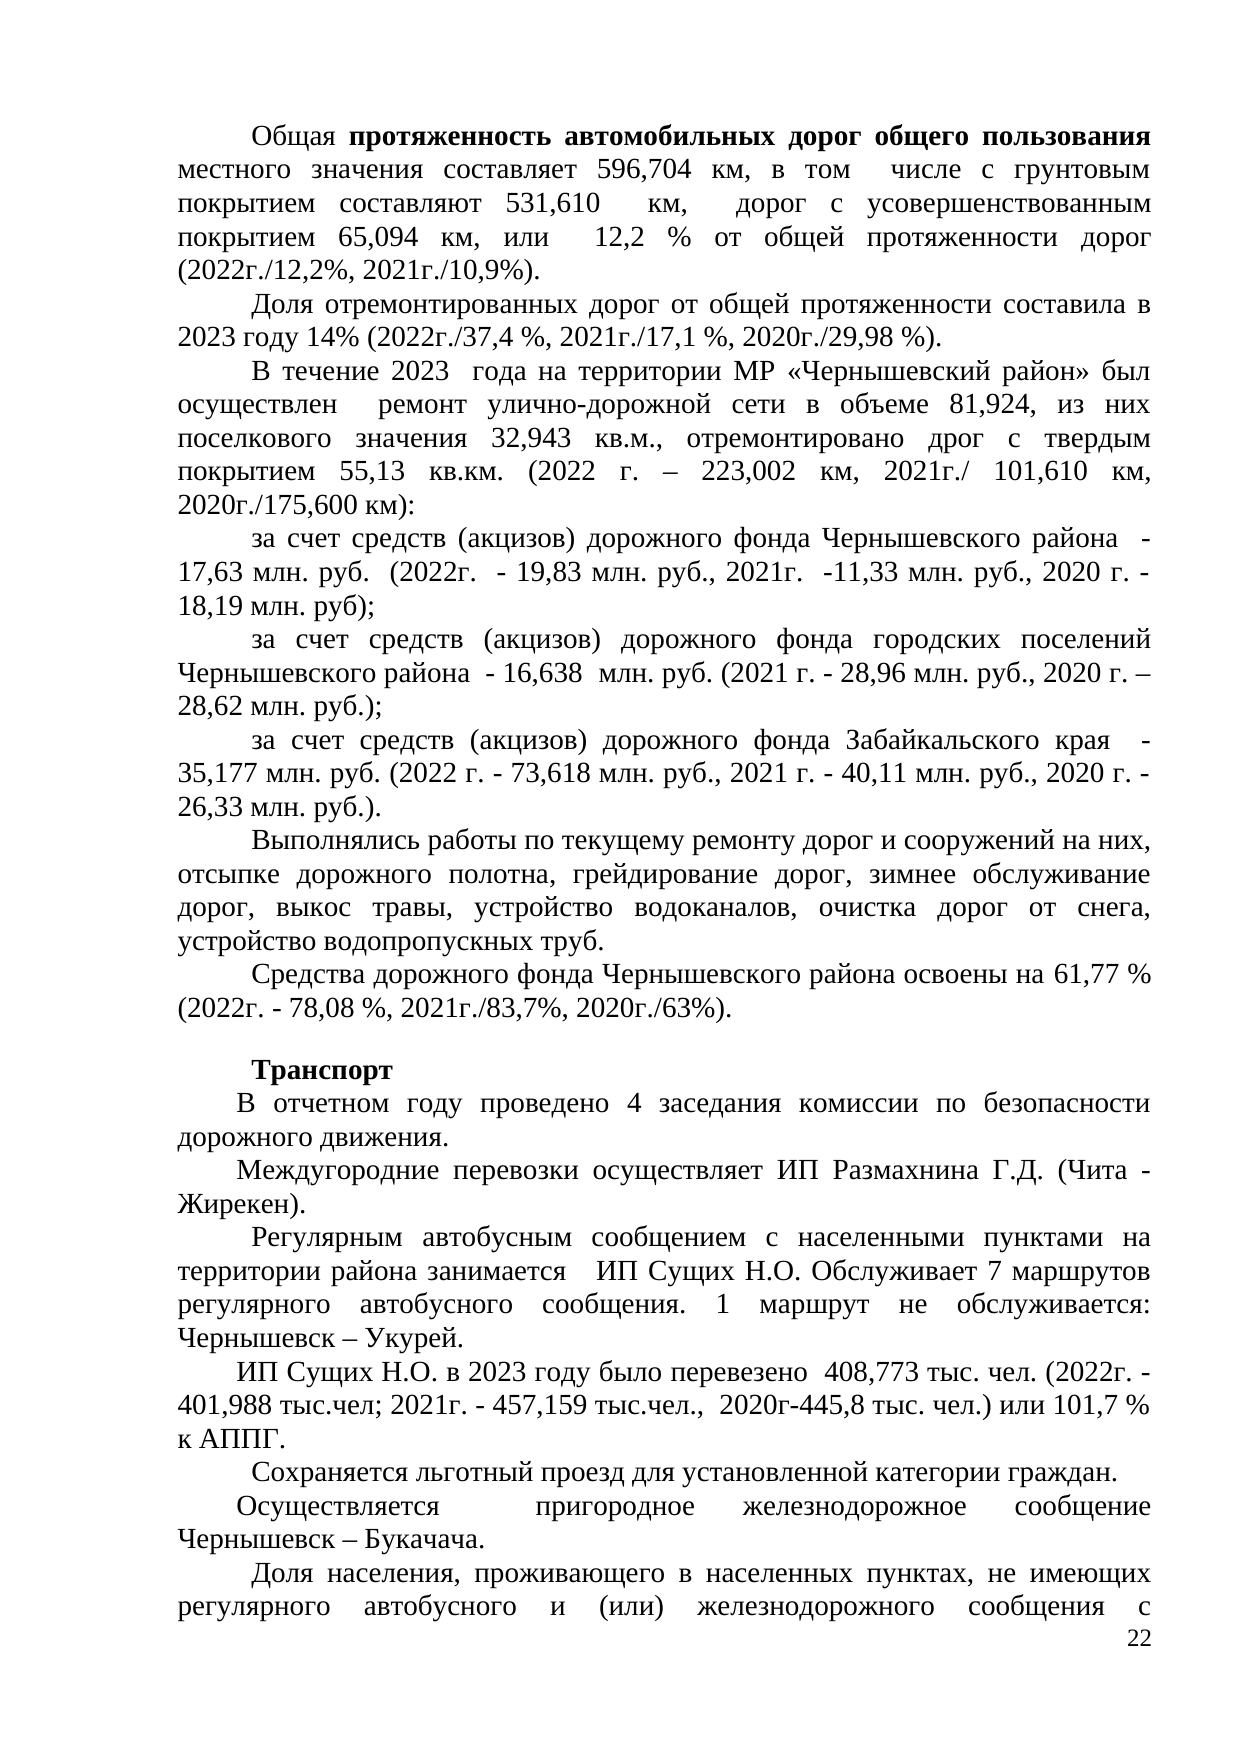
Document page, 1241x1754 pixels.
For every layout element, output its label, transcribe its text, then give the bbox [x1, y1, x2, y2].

text Общая протяженность автомобильных дорог общего пользования местного значения составляет 596,704 км, в том числе с грунтовым покрытием составляют 531,610 км, дорог с усовершенствованным покрытием 65,094 км, или 12,2 % от общей протяженности дорог (2022г./12,2%, 2021г./10,9%). [177, 118, 1152, 286]
text за счет средств (акцизов) дорожного фонда Забайкальского края - 35,177 млн. руб. (2022 г. - 73,618 млн. руб., 2021 г. - 40,11 млн. руб., 2020 г. - 26,33 млн. руб.). [177, 722, 1152, 822]
text Регулярным автобусным сообщением с населенными пунктами на территории района занимается ИП Сущих Н.О. Обслуживает 7 маршрутов регулярного автобусного сообщения. 1 маршрут не обслуживается: Чернышевск – Укурей. [177, 1219, 1152, 1354]
text Междугородние перевозки осуществляет ИП Размахнина Г.Д. (Чита -Жирекен). [177, 1152, 1152, 1219]
text Доля отремонтированных дорог от общей протяженности составила в 2023 году 14% (2022г./37,4 %, 2021г./17,1 %, 2020г./29,98 %). [177, 286, 1152, 353]
text за счет средств (акцизов) дорожного фонда городских поселений Чернышевского района - 16,638 млн. руб. (2021 г. - 28,96 млн. руб., 2020 г. – 28,62 млн. руб.); [177, 621, 1152, 722]
text Выполнялись работы по текущему ремонту дорог и сооружений на них, отсыпке дорожного полотна, грейдирование дорог, зимнее обслуживание дорог, выкос травы, устройство водоканалов, очистка дорог от снега, устройство водопропускных труб. [177, 822, 1152, 957]
text Сохраняется льготный проезд для установленной категории граждан. [177, 1454, 1152, 1488]
text Осуществляется пригородное железнодорожное сообщение Чернышевск – Букачача. [177, 1488, 1152, 1555]
text ИП Сущих Н.О. в 2023 году было перевезено 408,773 тыс. чел. (2022г. -401,988 тыс.чел; 2021г. - 457,159 тыс.чел., 2020г-445,8 тыс. чел.) или 101,7 % к АППГ. [177, 1354, 1152, 1454]
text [177, 1555, 1152, 1622]
text Транспорт [177, 1052, 1152, 1085]
text Средства дорожного фонда Чернышевского района освоены на 61,77 % (2022г. - 78,08 %, 2021г./83,7%, 2020г./63%). [177, 957, 1152, 1024]
text за счет средств (акцизов) дорожного фонда Чернышевского района - 17,63 млн. руб. (2022г. - 19,83 млн. руб., 2021г. -11,33 млн. руб., 2020 г. - 18,19 млн. руб); [177, 521, 1152, 621]
text В отчетном году проведено 4 заседания комиссии по безопасности дорожного движения. [177, 1085, 1152, 1152]
text В течение 2023 года на территории МР «Чернышевский район» был осуществлен ремонт улично-дорожной сети в объеме 81,924, из них поселкового значения 32,943 кв.м., отремонтировано дрог с твердым покрытием 55,13 кв.км. (2022 г. – 223,002 км, 2021г./ 101,610 км, 2020г./175,600 км): [177, 353, 1152, 521]
